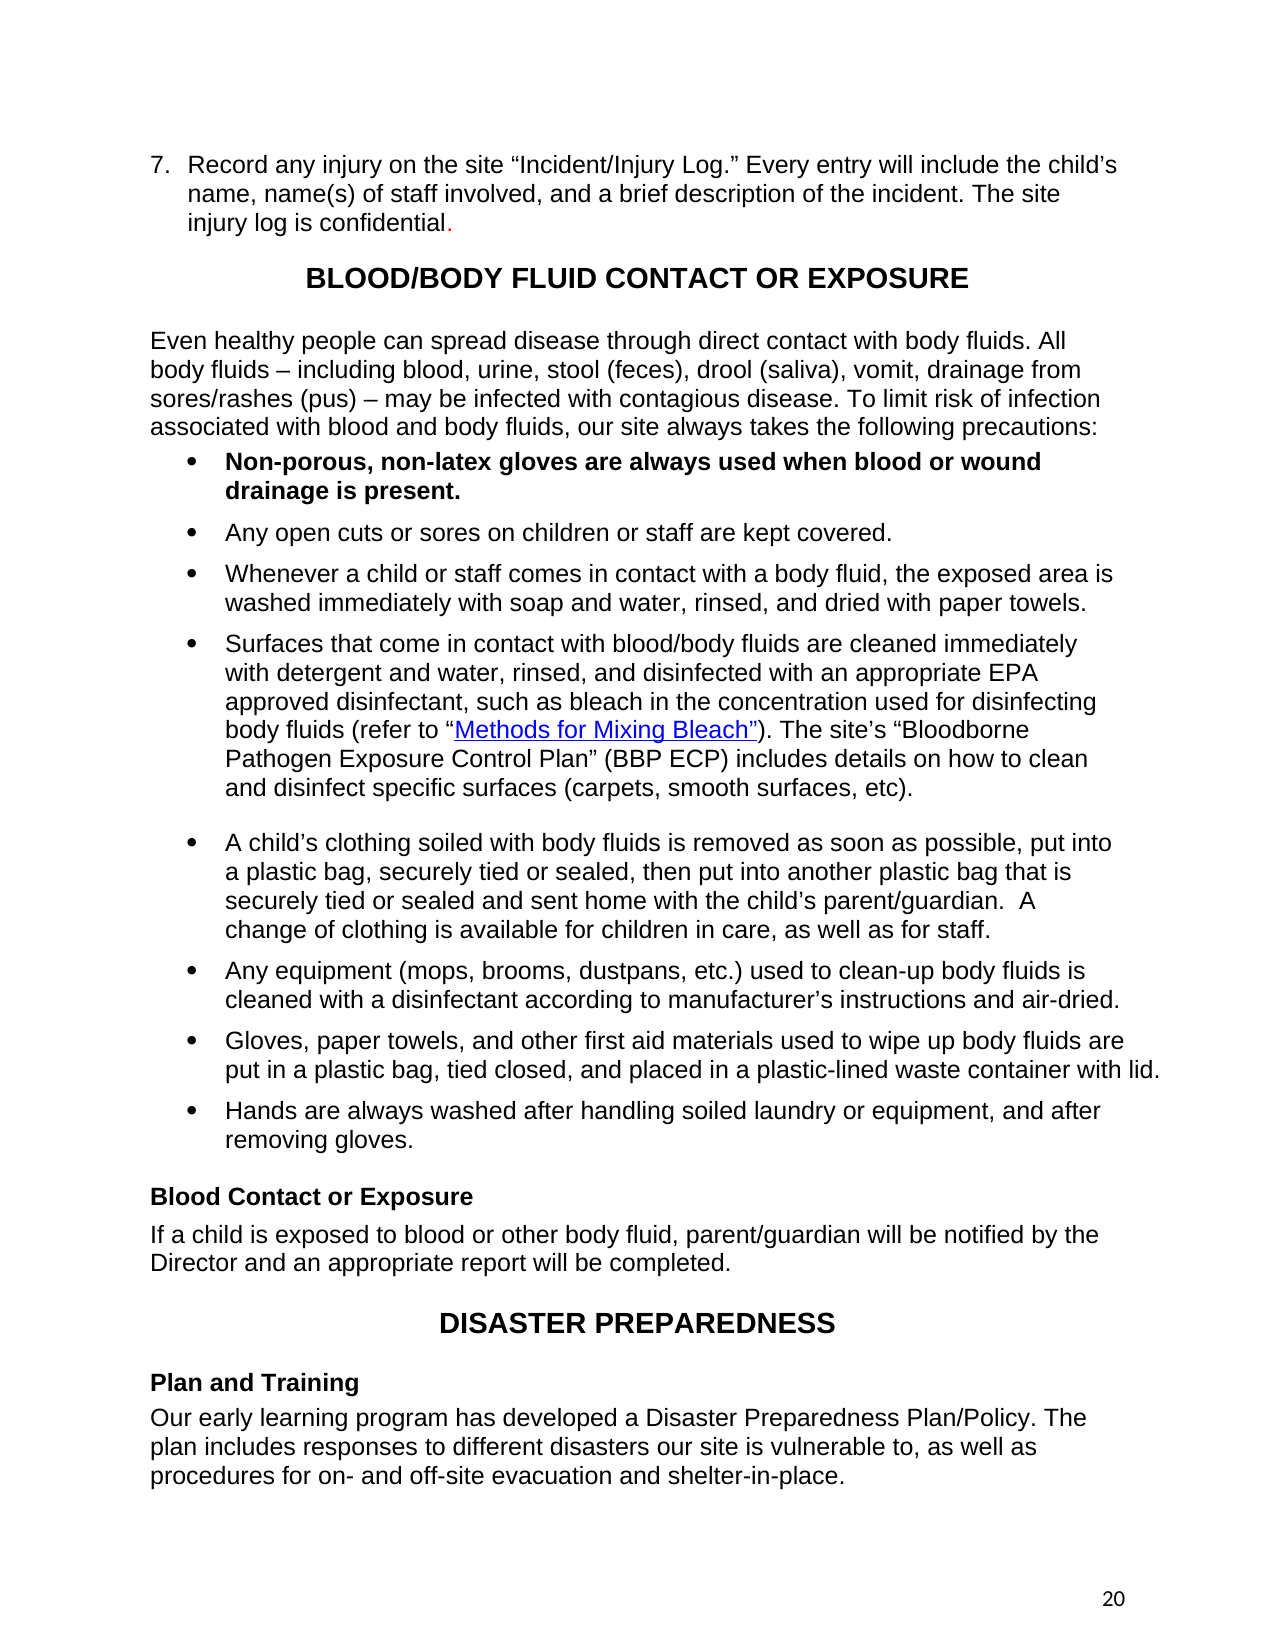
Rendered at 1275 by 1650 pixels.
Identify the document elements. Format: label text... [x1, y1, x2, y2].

title DISASTER PREPAREDNESS [150, 1306, 1125, 1339]
text Blood Contact or Exposure [150, 1182, 1125, 1211]
title Any equipment (mops, brooms, dustpans, etc.) used to clean-up body fluids is cleaned with a disinfectant according to manufacturer’s instructions and air-dried. [187, 956, 1125, 1014]
title Gloves, paper towels, and other first aid materials used to wipe up body fluids are put in a plastic bag, tied closed, and placed in a plastic-lined waste container with lid. [187, 1026, 1162, 1084]
title Our early learning program has developed a Disaster Preparedness Plan/Policy. The plan includes responses to different disasters our site is vulnerable to, as well as procedures for on- and off-site evacuation and shelter-in-place. [150, 1403, 1125, 1489]
title Hands are always washed after handling soiled laundry or equipment, and after removing gloves. [187, 1096, 1125, 1154]
title Record any injury on the site “Incident/Injury Log.” Every entry will include the child’s name, name(s) of staff involved, and a brief description of the incident. The site injury log is confidential. [150, 150, 1125, 236]
title If a child is exposed to blood or other body fluid, parent/guardian will be notified by the Director and an appropriate report will be completed. [150, 1219, 1125, 1277]
title Non-porous, non-latex gloves are always used when blood or wound drainage is present. [187, 447, 1125, 505]
title Surfaces that come in contact with blood/body fluids are cleaned immediately with detergent and water, rinsed, and disinfected with an appropriate EPA approved disinfectant, such as bleach in the concentration used for disinfecting body fluids (refer to “Methods for Mixing Bleach”). The site’s “Bloodborne Pathogen Exposure Control Plan” (BBP ECP) includes details on how to clean and disinfect specific surfaces (carpets, smooth surfaces, etc). [187, 629, 1125, 802]
title A child’s clothing soiled with body fluids is removed as soon as possible, put into a plastic bag, securely tied or sealed, then put into another plastic bag that is securely tied or sealed and sent home with the child’s parent/guardian. A change of clothing is available for children in care, as well as for staff. [187, 828, 1125, 943]
text Plan and Training [150, 1368, 1125, 1397]
title Even healthy people can spread disease through direct contact with body fluids. All body fluids – including blood, urine, stool (feces), drool (saliva), vomit, drainage from sores/rashes (pus) – may be infected with contagious disease. To limit risk of infection associated with blood and body fluids, our site always takes the following precautions: [150, 326, 1125, 441]
title Whenever a child or staff comes in contact with a body fluid, the exposed area is washed immediately with soap and water, rinsed, and dried with paper towels. [187, 559, 1125, 616]
subtitle BLOOD/BODY FLUID CONTACT OR EXPOSURE [150, 261, 1125, 295]
title Any open cuts or sores on children or staff are kept covered. [187, 517, 1125, 546]
